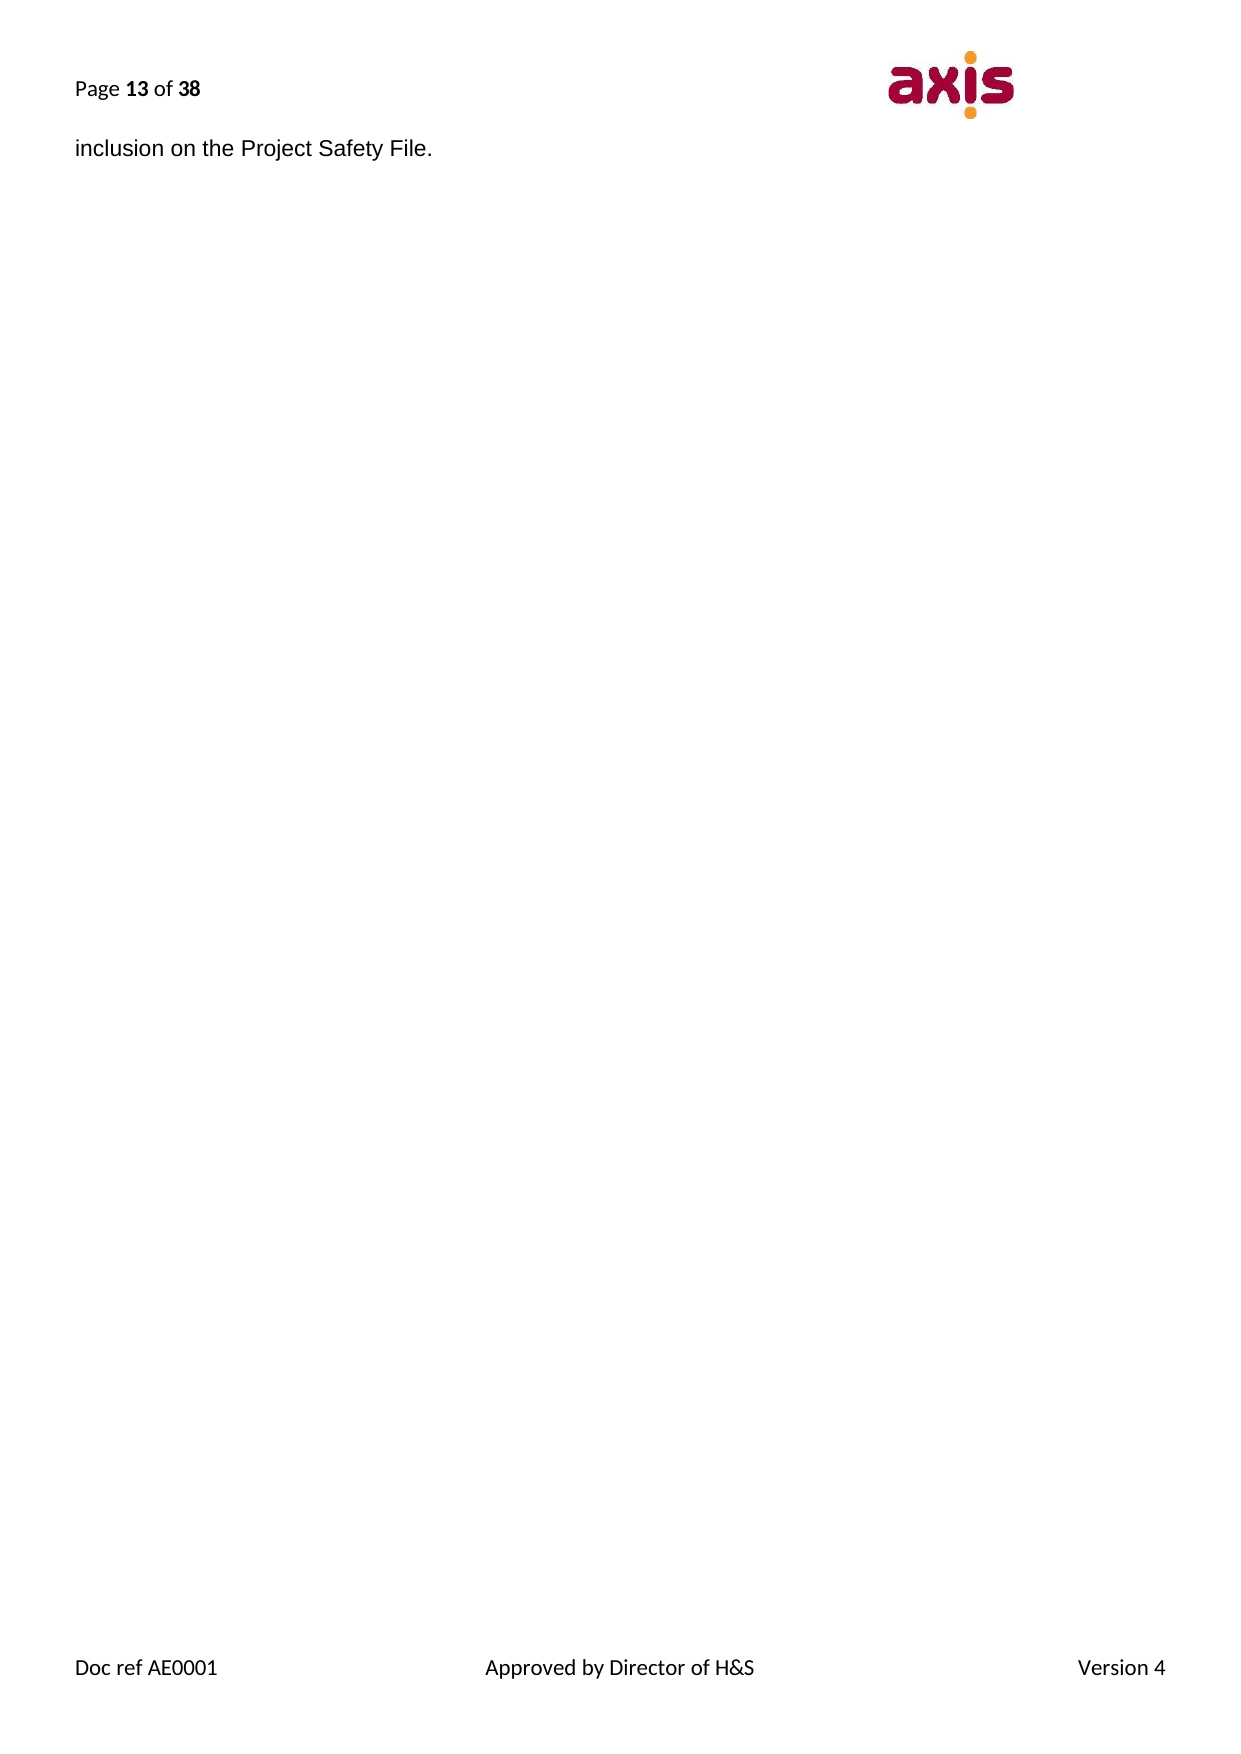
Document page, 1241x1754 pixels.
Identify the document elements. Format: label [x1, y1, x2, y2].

picture [888, 51, 1014, 119]
text [75, 135, 1164, 162]
